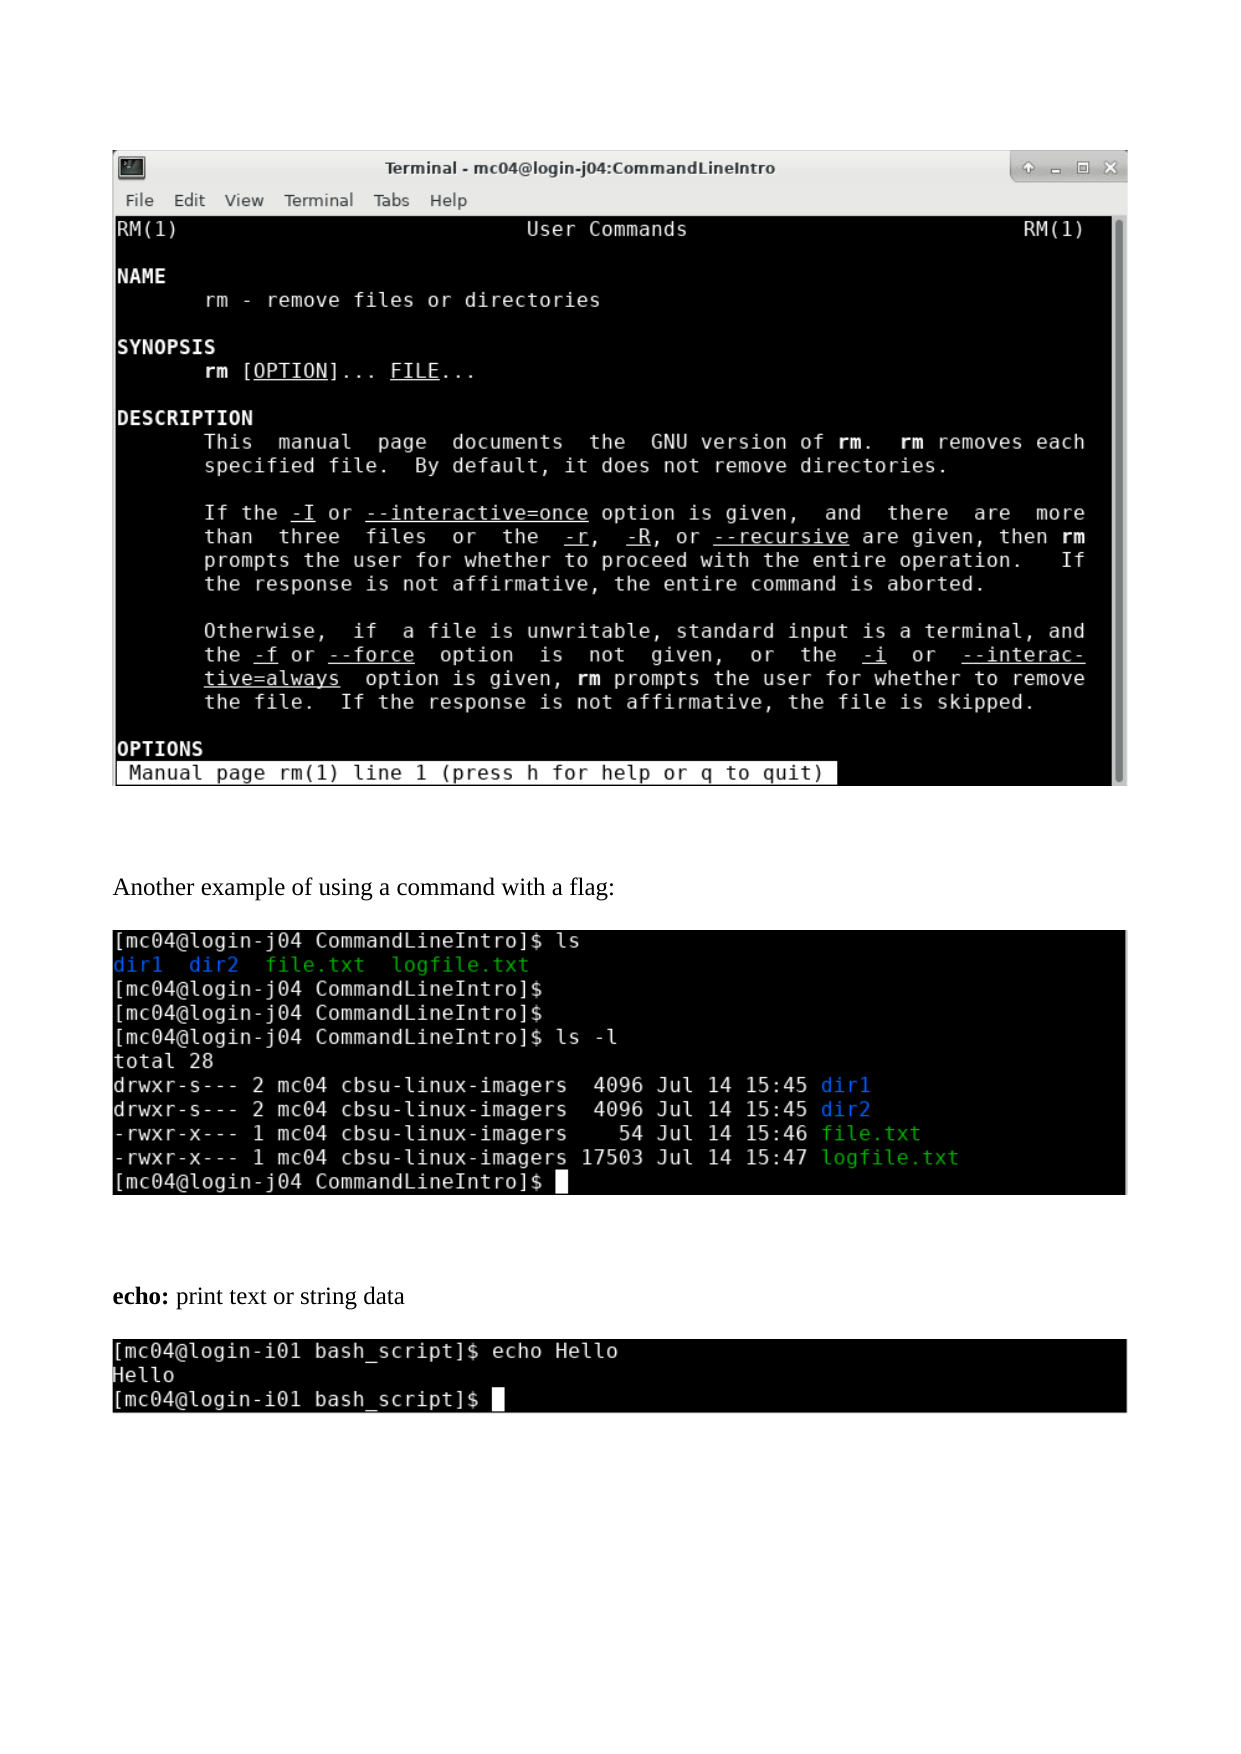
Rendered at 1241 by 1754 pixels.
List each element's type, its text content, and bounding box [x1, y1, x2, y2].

picture [112, 150, 1128, 786]
text Another example of using a command with a flag: [112, 872, 1128, 901]
picture [112, 930, 1128, 1195]
picture [112, 1339, 1128, 1414]
text echo: print text or string data [112, 1281, 1128, 1310]
